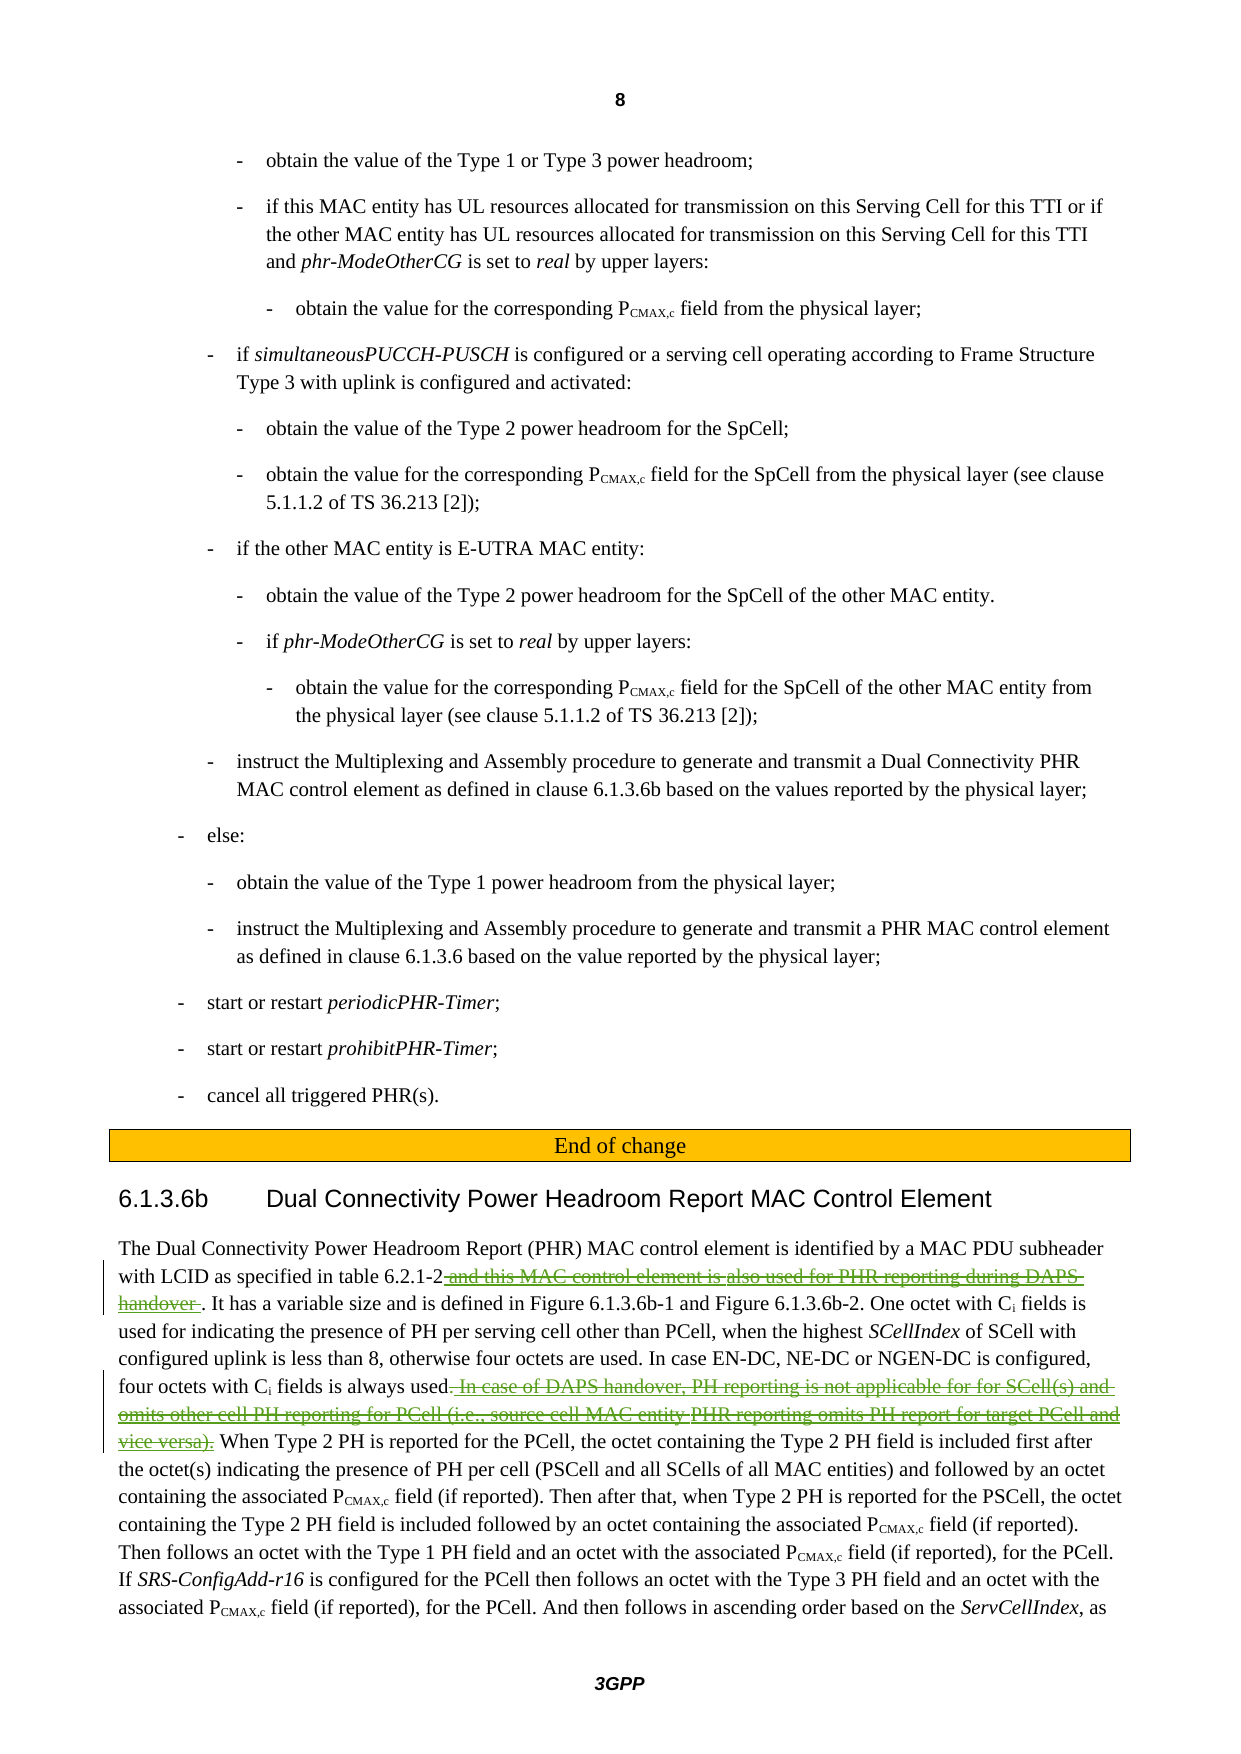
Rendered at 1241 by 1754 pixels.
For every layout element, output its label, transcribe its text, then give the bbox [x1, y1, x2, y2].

text - instruct the Multiplexing and Assembly procedure to generate and transmit a Dual Connectivity PHR MAC control element as defined in clause 6.1.3.6b based on the values reported by the physical layer; [207, 749, 1122, 801]
text - obtain the value for the corresponding PCMAX,c field for the SpCell of the other MAC entity from the physical layer (see clause 5.1.1.2 of TS 36.213 [2]); [266, 675, 1122, 727]
subtitle 6.1.3.6b Dual Connectivity Power Headroom Report MAC Control Element [118, 1184, 1122, 1213]
text - start or restart prohibitPHR-Timer; [177, 1036, 1122, 1060]
text - obtain the value of the Type 2 power headroom for the SpCell of the other MAC entity. [236, 583, 1122, 607]
text - obtain the value for the corresponding PCMAX,c field from the physical layer; [266, 296, 1122, 320]
text - obtain the value of the Type 1 power headroom from the physical layer; [207, 869, 1122, 894]
text - obtain the value of the Type 1 or Type 3 power headroom; [236, 148, 1122, 172]
text - else: [177, 823, 1122, 847]
text - if this MAC entity has UL resources allocated for transmission on this Serving Cell for this TTI or if the other MAC entity has UL resources allocated for transmission on this Serving Cell for this TTI and phr-ModeOtherCG is set to real by upper layers: [236, 194, 1122, 273]
text - if simultaneousPUCCH-PUSCH is configured or a serving cell operating according to Frame Structure Type 3 with uplink is configured and activated: [207, 342, 1122, 394]
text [118, 1236, 1122, 1619]
text - cancel all triggered PHR(s). [177, 1083, 1122, 1107]
text - obtain the value of the Type 2 power headroom for the SpCell; [236, 416, 1122, 440]
text End of change [110, 1130, 1130, 1161]
text - obtain the value for the corresponding PCMAX,c field for the SpCell from the physical layer (see clause 5.1.1.2 of TS 36.213 [2]); [236, 462, 1122, 514]
text - instruct the Multiplexing and Assembly procedure to generate and transmit a PHR MAC control element as defined in clause 6.1.3.6 based on the value reported by the physical layer; [207, 916, 1122, 968]
text - if the other MAC entity is E-UTRA MAC entity: [207, 536, 1122, 560]
text - if phr-ModeOtherCG is set to real by upper layers: [236, 629, 1122, 653]
text - start or restart periodicPHR-Timer; [177, 990, 1122, 1014]
